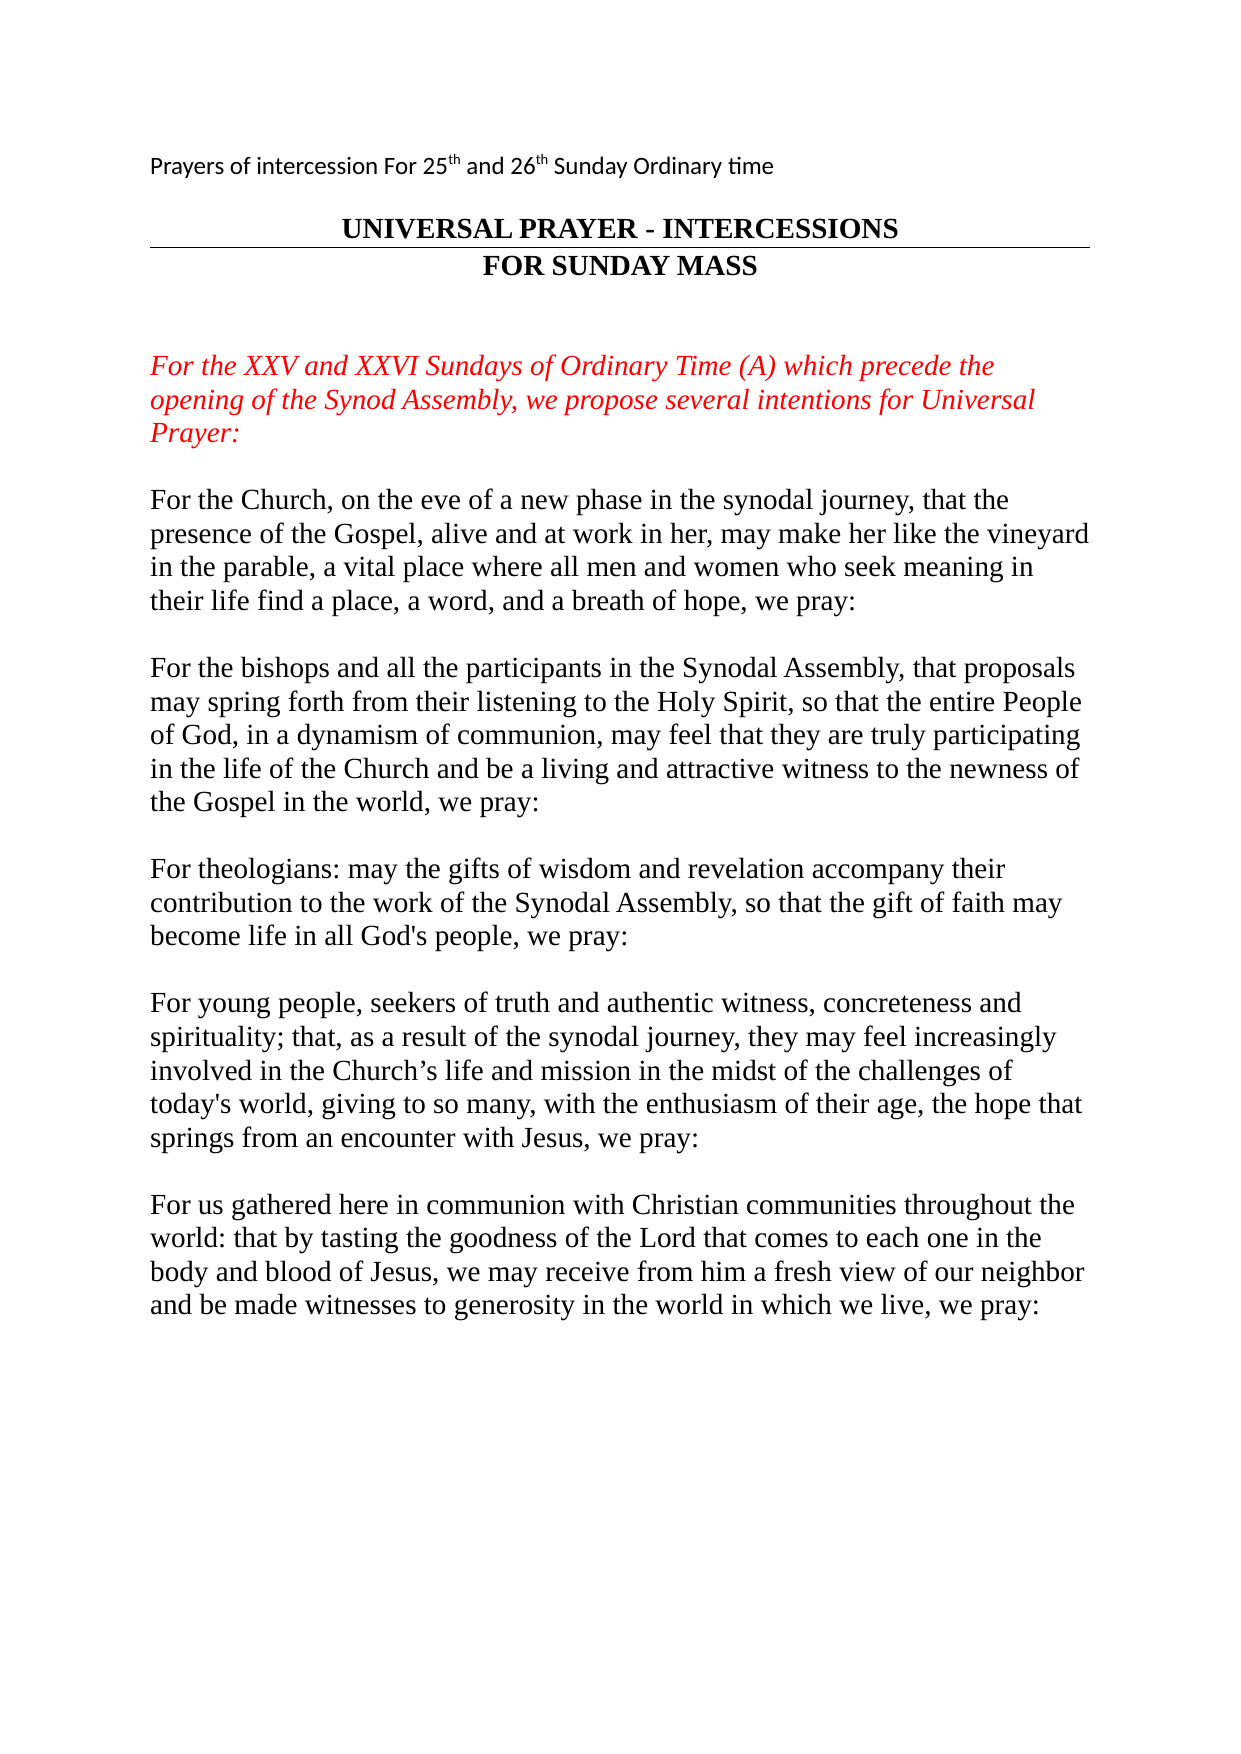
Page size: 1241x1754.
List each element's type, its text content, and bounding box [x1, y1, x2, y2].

text For us gathered here in communion with Christian communities throughout the world: that by tasting the goodness of the Lord that comes to each one in the body and blood of Jesus, we may receive from him a fresh view of our neighbor and be made witnesses to generosity in the world in which we live, we pray: [150, 1187, 1090, 1321]
text For the Church, on the eve of a new phase in the synodal journey, that the presence of the Gospel, alive and at work in her, may make her like the vineyard in the parable, a vital place where all men and women who seek meaning in their life find a place, a word, and a breath of hope, we pray: [150, 482, 1090, 617]
text UNIVERSAL PRAYER - INTERCESSIONS [150, 211, 1090, 247]
text For young people, seekers of truth and authentic witness, concreteness and spirituality; that, as a result of the synodal journey, they may feel increasingly involved in the Church’s life and mission in the midst of the challenges of today's world, giving to so many, with the enthusiasm of their age, the hope that springs from an encounter with Jesus, we pray: [150, 986, 1090, 1153]
text FOR SUNDAY MASS [150, 248, 1090, 281]
text For theologians: may the gifts of wisdom and revelation accompany their contribution to the work of the Synodal Assembly, so that the gift of faith may become life in all God's people, we pray: [150, 851, 1090, 952]
text For the XXV and XXVI Sundays of Ordinary Time (A) which precede the opening of the Synod Assembly, we propose several intentions for Universal Prayer: [150, 348, 1090, 449]
text Prayers of intercession For 25th and 26th Sunday Ordinary time [150, 150, 1090, 181]
text For the bishops and all the participants in the Synodal Assembly, that proposals may spring forth from their listening to the Holy Spirit, so that the entire People of God, in a dynamism of communion, may feel that they are truly participating in the life of the Church and be a living and attractive witness to the newness of the Gospel in the world, we pray: [150, 650, 1090, 818]
